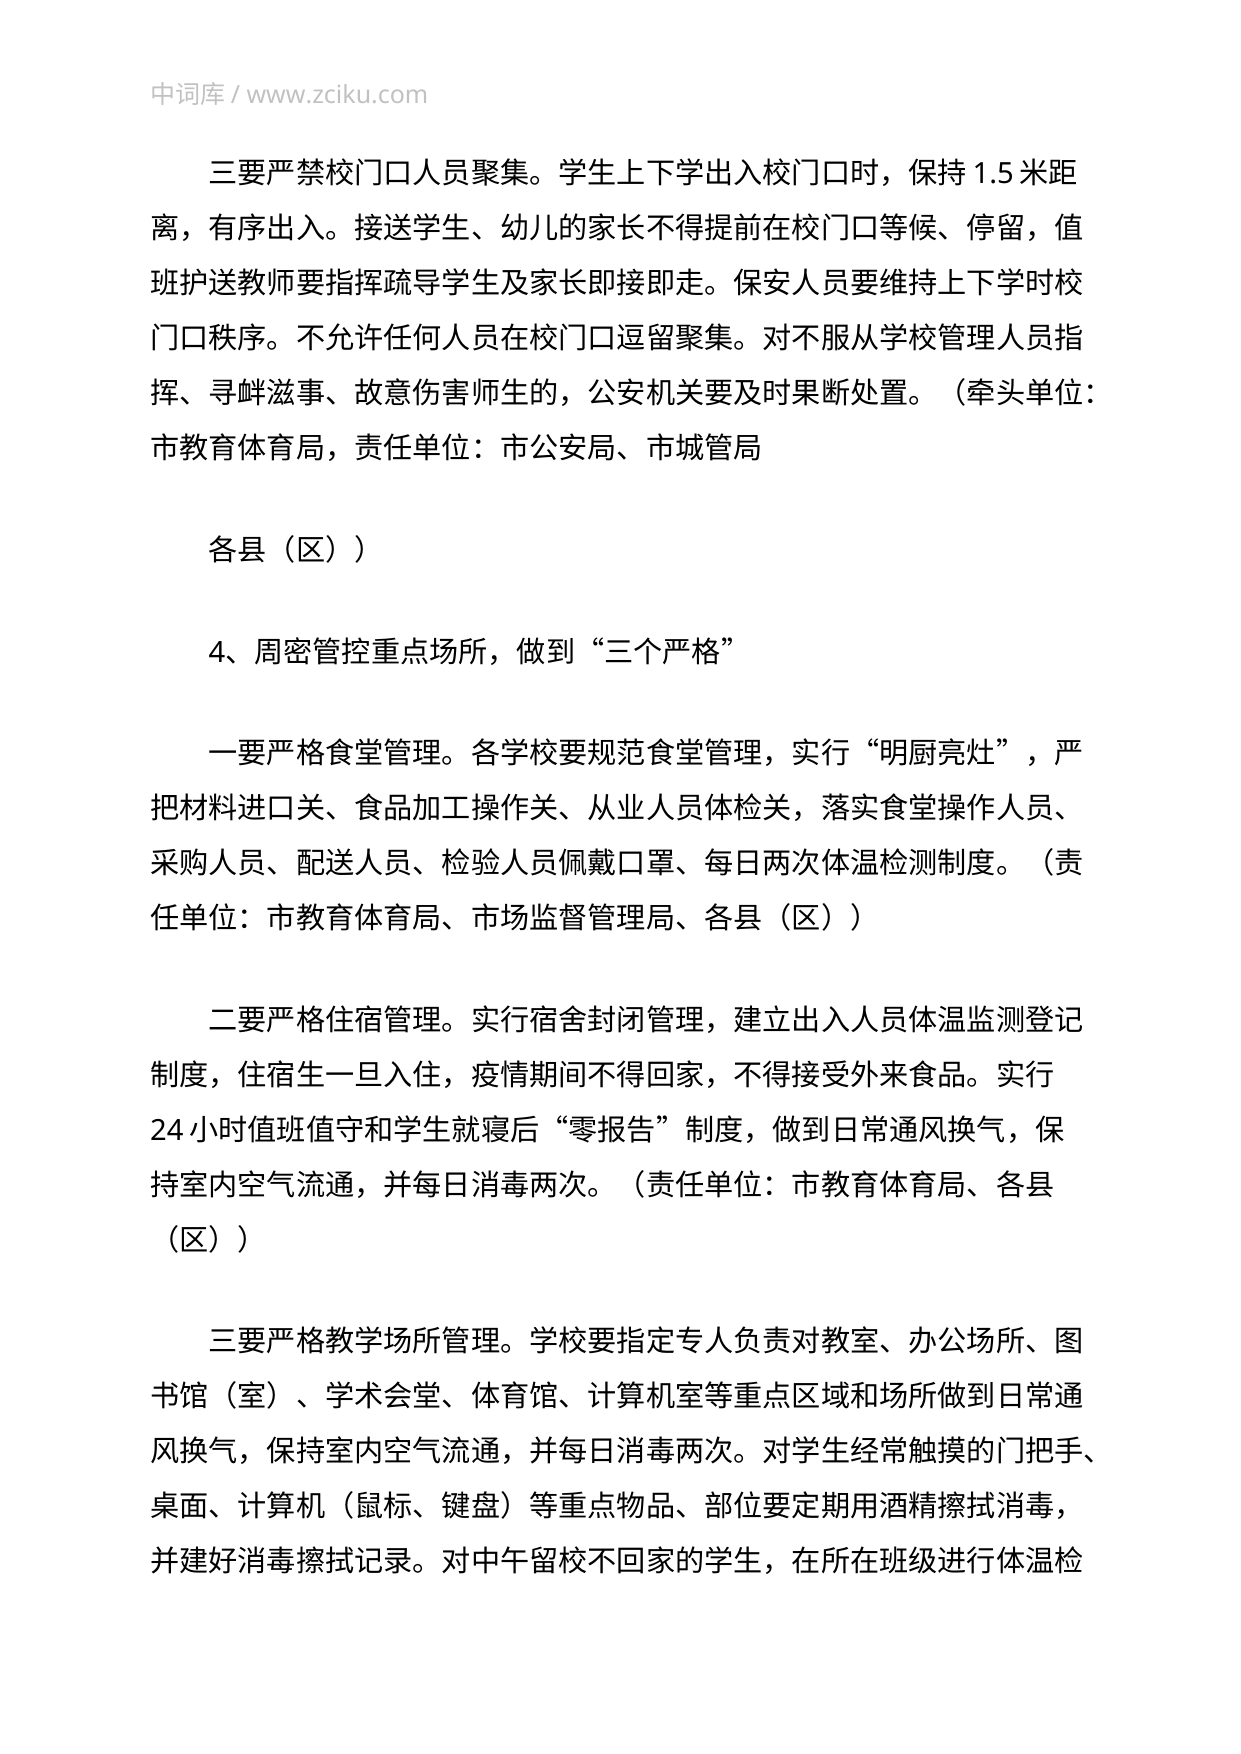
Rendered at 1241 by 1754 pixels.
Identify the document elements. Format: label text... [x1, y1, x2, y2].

text 4、周密管控重点场所，做到“三个严格” [150, 628, 1090, 671]
text 三要严禁校门口人员聚集。学生上下学出入校门口时，保持1.5米距离，有序出入。接送学生、幼儿的家长不得提前在校门口等候、停留，值班护送教师要指挥疏导学生及家长即接即走。保安人员要维持上下学时校门口秩序。不允许任何人员在校门口逗留聚集。对不服从学校管理人员指挥、寻衅滋事、故意伤害师生的，公安机关要及时果断处置。（牵头单位：市教育体育局，责任单位：市公安局、市城管局 [150, 150, 1090, 467]
text 一要严格食堂管理。各学校要规范食堂管理，实行“明厨亮灶”，严把材料进口关、食品加工操作关、从业人员体检关，落实食堂操作人员、采购人员、配送人员、检验人员佩戴口罩、每日两次体温检测制度。（责任单位：市教育体育局、市场监督管理局、各县（区）） [150, 730, 1090, 937]
text 二要严格住宿管理。实行宿舍封闭管理，建立出入人员体温监测登记制度，住宿生一旦入住，疫情期间不得回家，不得接受外来食品。实行24小时值班值守和学生就寝后“零报告”制度，做到日常通风换气，保持室内空气流通，并每日消毒两次。（责任单位：市教育体育局、各县（区）） [150, 997, 1090, 1258]
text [150, 1318, 1090, 1580]
text 各县（区）） [150, 526, 1090, 569]
